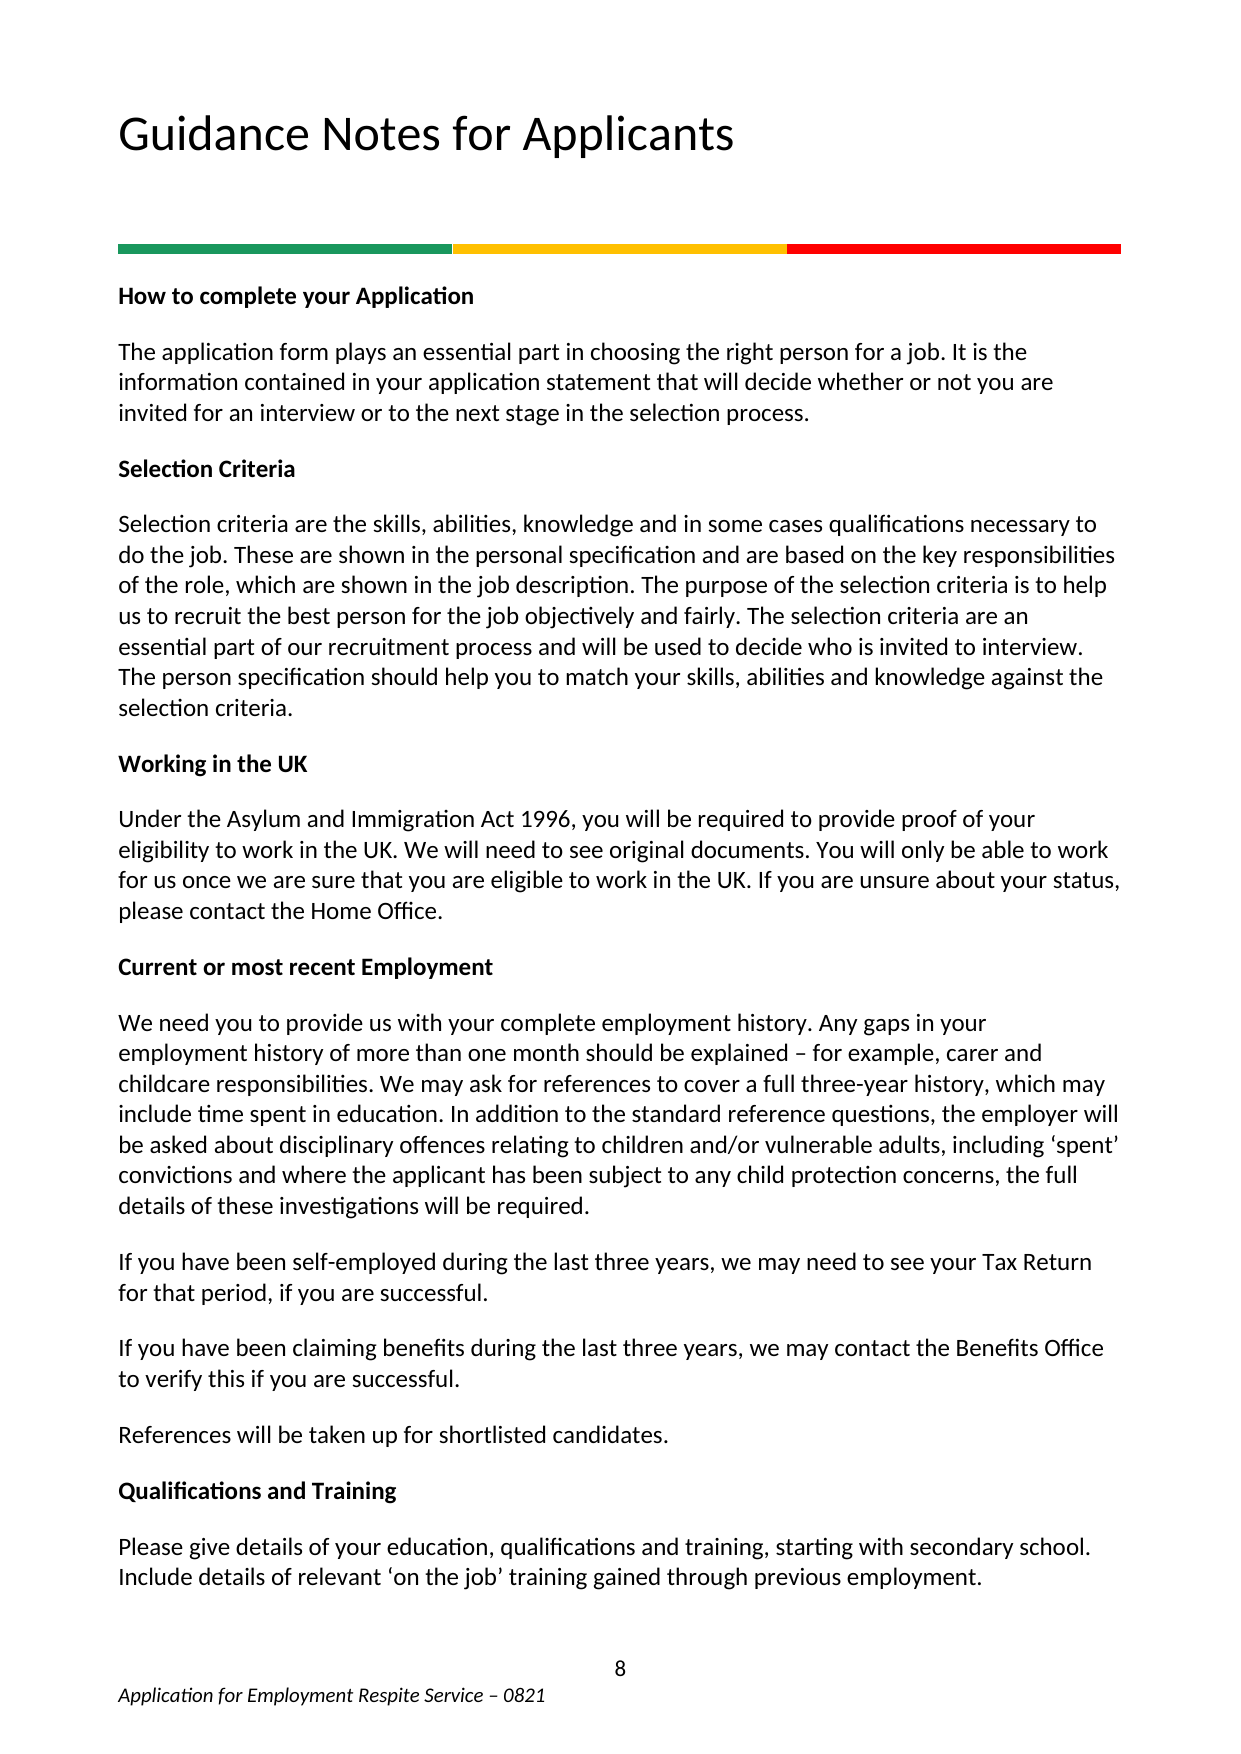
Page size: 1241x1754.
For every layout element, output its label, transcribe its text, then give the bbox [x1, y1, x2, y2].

text Current or most recent Employment [118, 951, 1122, 982]
text We need you to provide us with your complete employment history. Any gaps in your employment history of more than one month should be explained – for example, carer and childcare responsibilities. We may ask for references to cover a full three-year history, which may include time spent in education. In addition to the standard reference questions, the employer will be asked about disciplinary offences relating to children and/or vulnerable adults, including ‘spent’ convictions and where the applicant has been subject to any child protection concerns, the full details of these investigations will be required. [118, 1007, 1122, 1221]
text References will be taken up for shortlisted candidates. [118, 1419, 1122, 1449]
text If you have been self-employed during the last three years, we may need to see your Tax Return for that period, if you are successful. [118, 1246, 1122, 1307]
table_header [118, 244, 452, 254]
text Selection criteria are the skills, abilities, knowledge and in some cases qualifications necessary to do the job. These are shown in the personal specification and are based on the key responsibilities of the role, which are shown in the job description. The purpose of the selection criteria is to help us to recruit the best person for the job objectively and fairly. The selection criteria are an essential part of our recruitment process and will be used to decide who is invited to interview. The person specification should help you to match your skills, abilities and knowledge against the selection criteria. [118, 509, 1122, 722]
text Selection Criteria [118, 453, 1122, 483]
text Please give details of your education, qualifications and training, starting with secondary school. Include details of relevant ‘on the job’ training gained through previous employment. [118, 1531, 1122, 1592]
table_header [787, 244, 1121, 254]
text If you have been claiming benefits during the last three years, we may contact the Benefits Office to verify this if you are successful. [118, 1333, 1122, 1394]
text The application form plays an essential part in choosing the right person for a job. It is the information contained in your application statement that will decide whether or not you are invited for an interview or to the next stage in the selection process. [118, 336, 1122, 427]
text Working in the UK [118, 748, 1122, 778]
text How to complete your Application [118, 280, 1122, 310]
text Under the Asylum and Immigration Act 1996, you will be required to provide proof of your eligibility to work in the UK. We will need to see original documents. You will only be able to work for us once we are sure that you are eligible to work in the UK. If you are unsure about your status, please contact the Home Office. [118, 804, 1122, 926]
text Qualifications and Training [118, 1475, 1122, 1506]
table_header [453, 244, 787, 254]
text Guidance Notes for Applicants [118, 102, 1122, 163]
